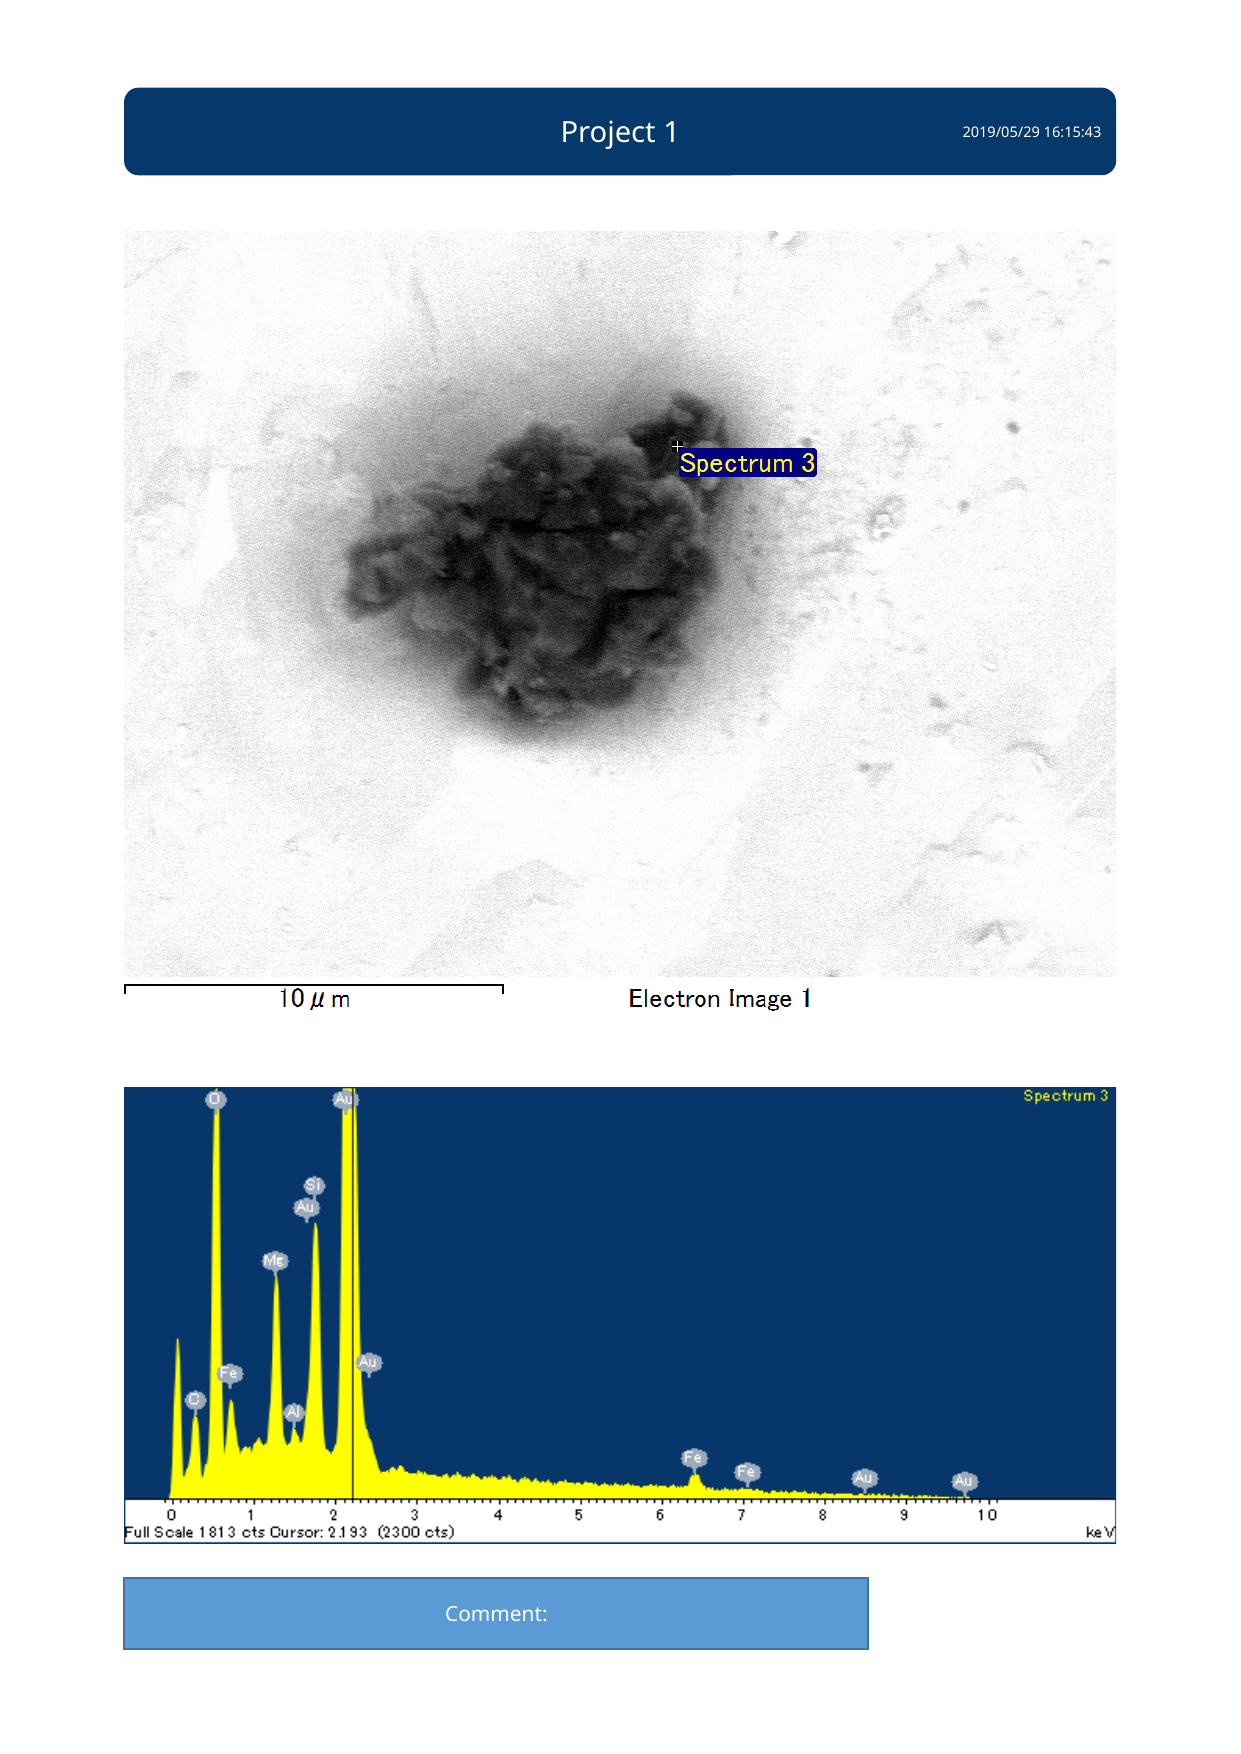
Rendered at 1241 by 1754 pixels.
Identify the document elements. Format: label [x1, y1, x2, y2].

picture [124, 1087, 1117, 1544]
picture [124, 192, 1117, 1053]
